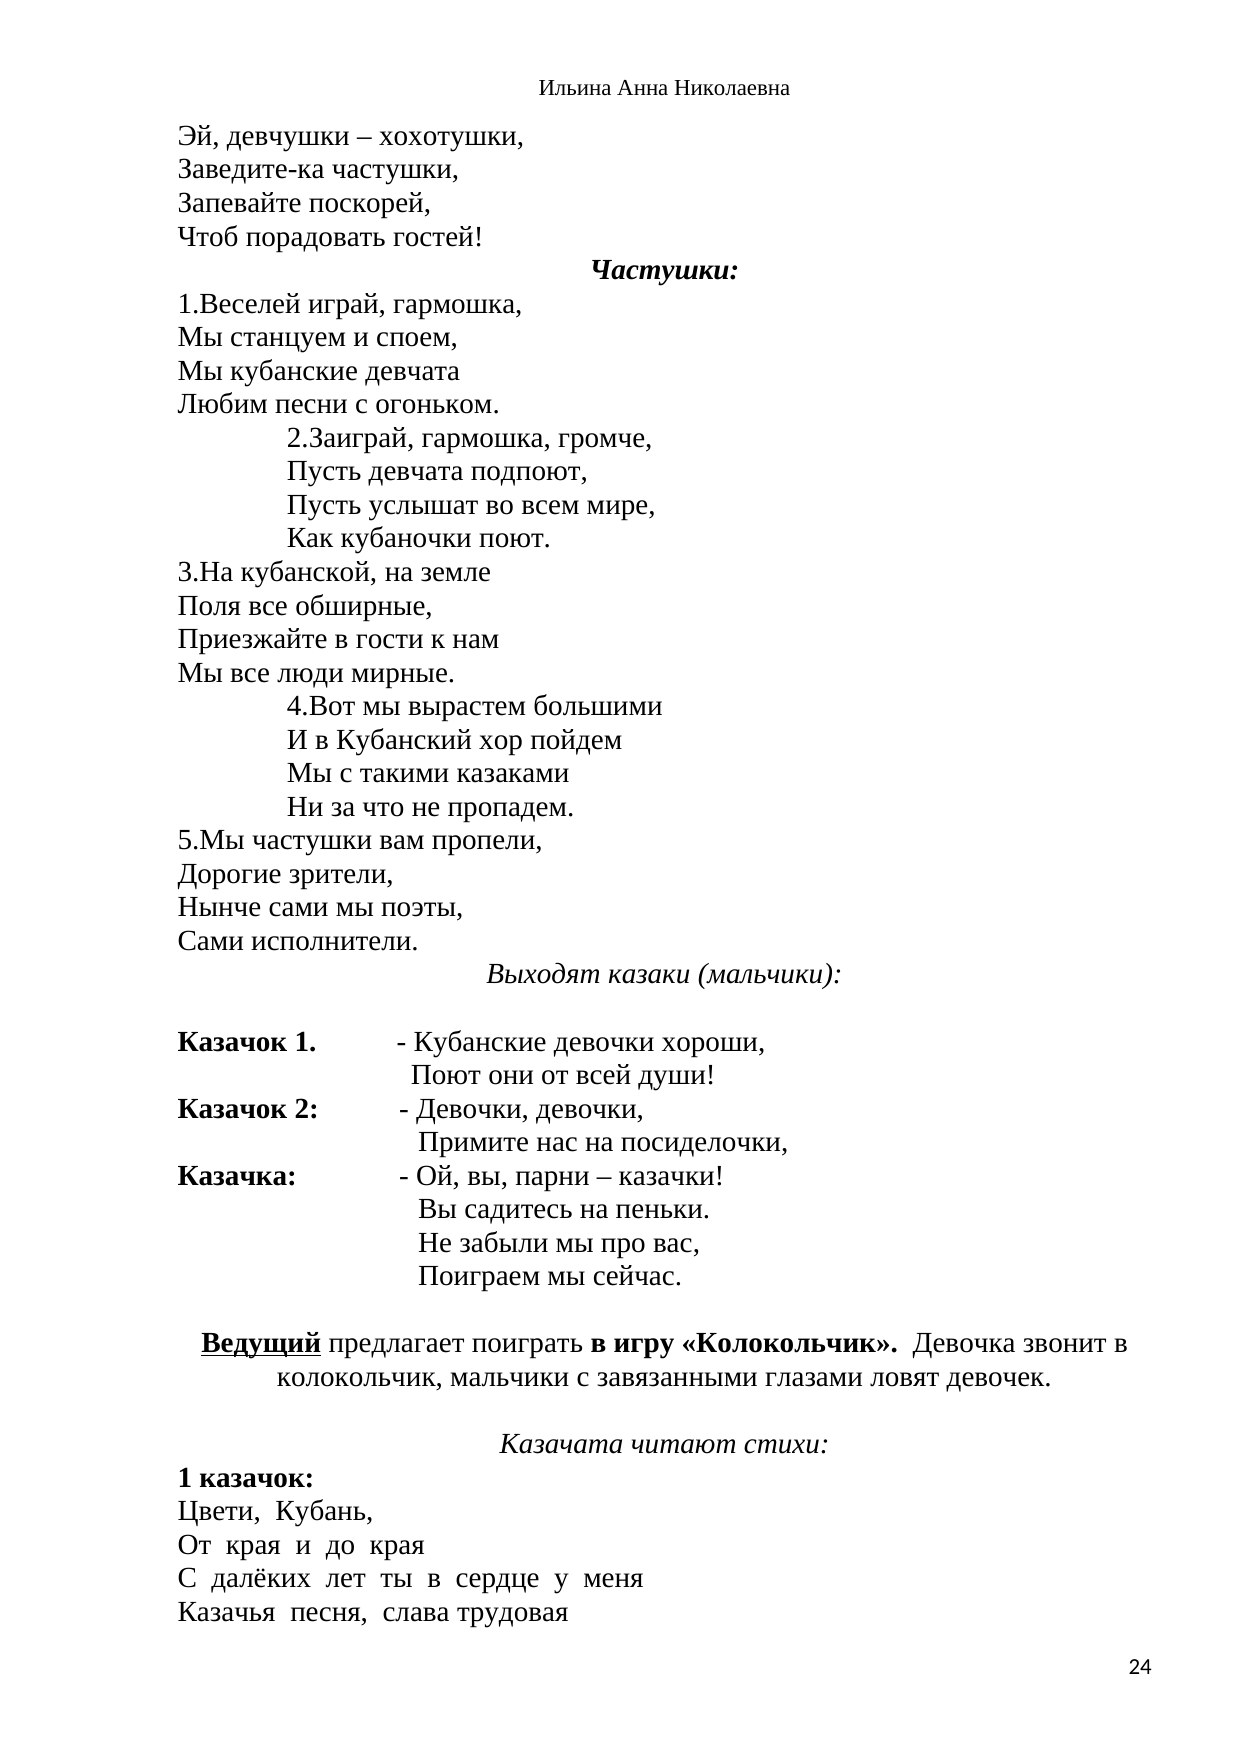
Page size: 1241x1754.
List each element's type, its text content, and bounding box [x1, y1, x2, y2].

text Ведущий предлагает поиграть в игру «Колокольчик». Девочка звонит в колокольчик, мальчики с завязанными глазами ловят девочек. [177, 1326, 1152, 1393]
text Поиграем мы сейчас. [177, 1258, 1152, 1292]
text 3.На кубанской, на земле [177, 554, 1152, 588]
text Мы все люди мирные. [177, 655, 1152, 688]
text Частушки: [177, 252, 1152, 286]
text Эй, девчушки – хохотушки, Заведите-ка частушки, Запевайте поскорей, Чтоб порадовать гостей! [177, 118, 1152, 252]
text Пусть девчата подпоют, [177, 453, 1152, 487]
text Сами исполнители. [177, 923, 1152, 957]
text 2.Заиграй, гармошка, громче, [177, 420, 1152, 453]
text Вы садитесь на пеньки. [177, 1191, 1152, 1225]
text Поля все обширные, [177, 588, 1152, 621]
text Примите нас на посиделочки, [177, 1124, 1152, 1158]
text Мы кубанские девчата [177, 353, 1152, 386]
text 1.Веселей играй, гармошка, [177, 286, 1152, 319]
text 5.Мы частушки вам пропели, [177, 822, 1152, 856]
text Казачок 1. - Кубанские девочки хороши, [177, 1024, 1152, 1057]
text Казачья песня, слава трудовая [177, 1594, 1152, 1627]
text Пусть услышат во всем мире, [177, 487, 1152, 521]
text Нынче сами мы поэты, [177, 889, 1152, 923]
text Цвети, Кубань, [177, 1493, 1152, 1527]
text Казачок 2: - Девочки, девочки, [177, 1091, 1152, 1124]
text Мы станцуем и споем, [177, 319, 1152, 353]
text Дорогие зрители, [177, 856, 1152, 889]
text Не забыли мы про вас, [177, 1225, 1152, 1258]
text 1 казачок: [177, 1460, 1152, 1493]
text От края и до края [177, 1527, 1152, 1560]
text Казачата читают стихи: [177, 1426, 1152, 1460]
text Выходят казаки (мальчики): [177, 957, 1152, 990]
text Мы с такими казаками [177, 755, 1152, 789]
text Приезжайте в гости к нам [177, 621, 1152, 655]
text Ни за что не пропадем. [177, 789, 1152, 822]
text Казачка: - Ой, вы, парни – казачки! [177, 1158, 1152, 1191]
text Как кубаночки поют. [177, 521, 1152, 554]
text 4.Вот мы вырастем большими [177, 688, 1152, 722]
text И в Кубанский хор пойдем [177, 722, 1152, 755]
text Любим песни с огоньком. [177, 386, 1152, 420]
text С далёких лет ты в сердце у меня [177, 1560, 1152, 1594]
text Поют они от всей души! [177, 1057, 1152, 1091]
